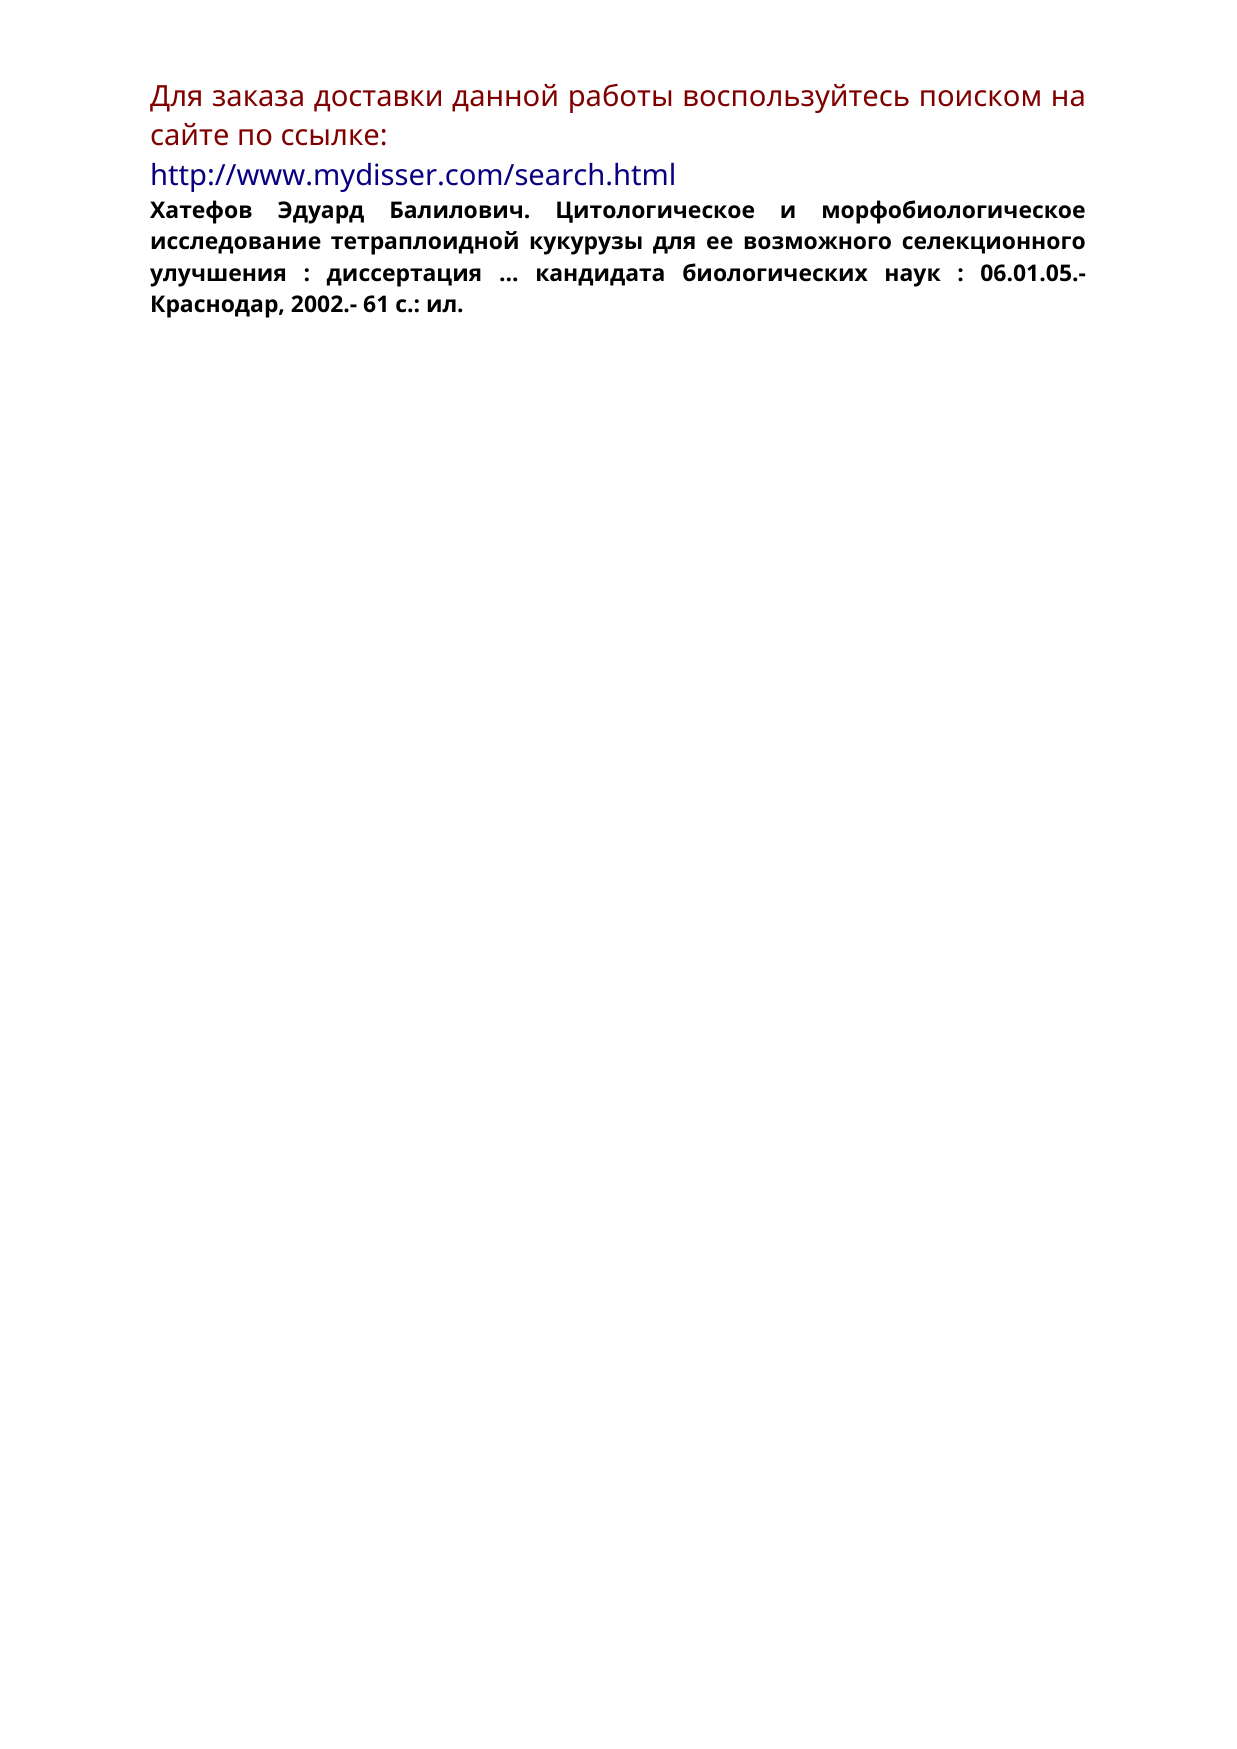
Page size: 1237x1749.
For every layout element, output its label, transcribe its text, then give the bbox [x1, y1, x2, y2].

text Хатефов Эдуард Балилович. Цитологическое и морфобиологическое исследование тетраплоидной кукурузы для ее возможного селекционного улучшения : диссертация ... кандидата биологических наук : 06.01.05.- Краснодар, 2002.- 61 с.: ил. [150, 194, 1086, 319]
